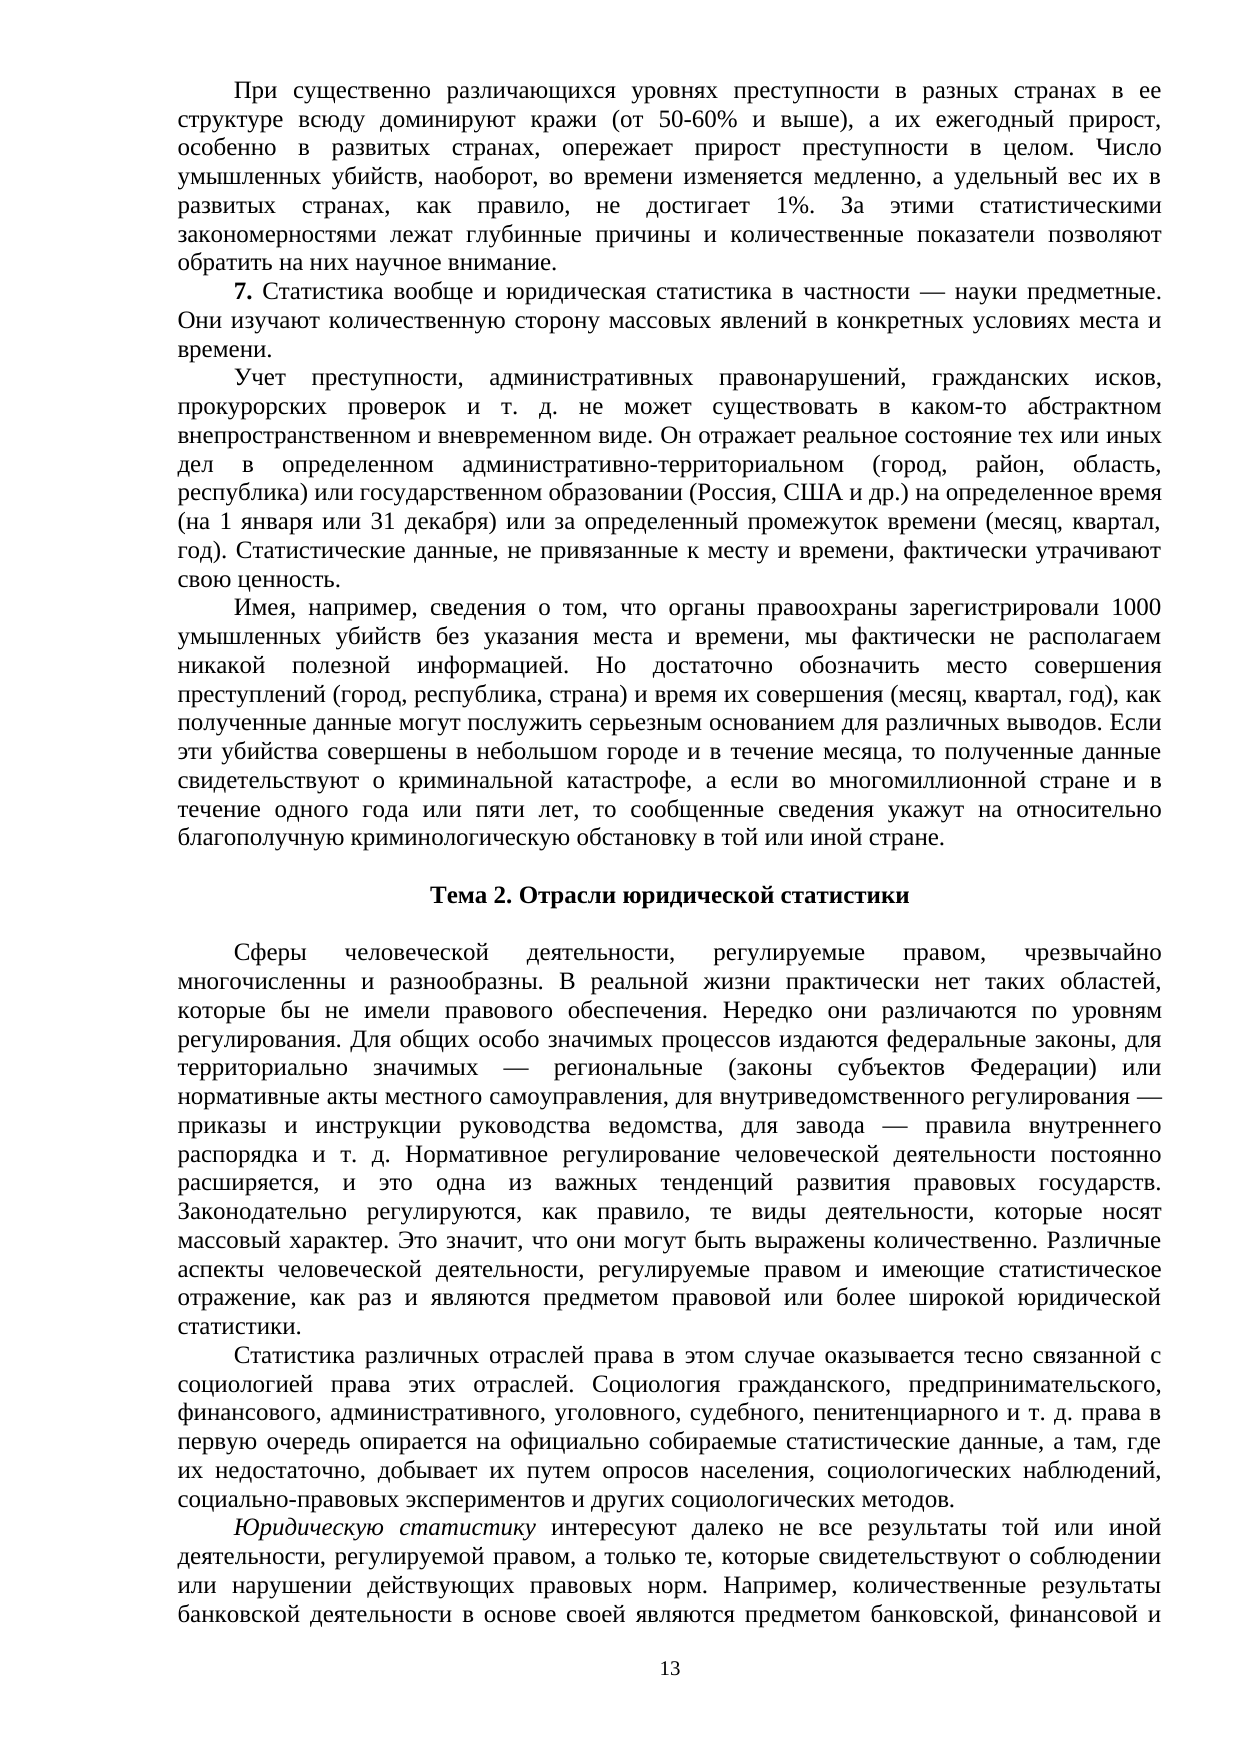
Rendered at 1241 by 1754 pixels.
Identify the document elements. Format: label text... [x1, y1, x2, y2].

text Имея, например, сведения о том, что органы правоохраны зарегистрировали 1000 умышленных убийств без указания места и времени, мы фактически не располагаем никакой полезной информацией. Но достаточно обозначить место совершения преступлений (город, республика, страна) и время их совершения (месяц, квартал, год), как полученные данные могут послужить серьезным основанием для различных выводов. Если эти убийства совершены в небольшом городе и в течение месяца, то полученные данные свидетельствуют о криминальной катастрофе, а если во многомиллионной стране и в течение одного года или пяти лет, то сообщенные сведения укажут на относительно благополучную криминологическую обстановку в той или иной стране. [177, 592, 1162, 851]
text 7. Статистика вообще и юридическая статистика в частности — науки предметные. Они изучают количественную сторону массовых явлений в конкретных условиях места и времени. [177, 276, 1162, 362]
text При существенно различающихся уровнях преступности в разных странах в ее структуре всюду доминируют кражи (от 50-60% и выше), а их ежегодный прирост, особенно в развитых странах, опережает прирост преступности в целом. Число умышленных убийств, наоборот, во времени изменяется медленно, а удельный вес их в развитых странах, как правило, не достигает 1%. За этими статистическими закономерностями лежат глубинные причины и количественные показатели позволяют обратить на них научное внимание. [177, 75, 1162, 276]
text Статистика различных отраслей права в этом случае оказывается тесно связанной с социологией права этих отраслей. Социология гражданского, предпринимательского, финансового, административного, уголовного, судебного, пенитенциарного и т. д. права в первую очередь опирается на официально собираемые статистические данные, а там, где их недостаточно, добывает их путем опросов населения, социологических наблюдений, социально-правовых экспериментов и других социологических методов. [177, 1340, 1162, 1512]
text Учет преступности, административных правонарушений, гражданских исков, прокурорских проверок и т. д. не может существовать в каком-то абстрактном внепространственном и вневременном виде. Он отражает реальное состояние тех или иных дел в определенном административно-территориальном (город, район, область, республика) или государственном образовании (Россия, США и др.) на определенное время (на 1 января или 31 декабря) или за определенный промежуток времени (месяц, квартал, год). Статистические данные, не привязанные к месту и времени, фактически утрачивают свою ценность. [177, 362, 1162, 592]
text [177, 1512, 1162, 1627]
text Тема 2. Отрасли юридической статистики [177, 880, 1162, 909]
text Сферы человеческой деятельности, регулируемые правом, чрезвычайно многочисленны и разнообразны. В реальной жизни практически нет таких областей, которые бы не имели правового обеспечения. Нередко они различаются по уровням регулирования. Для общих особо значимых процессов издаются федеральные законы, для территориально значимых — региональные (законы субъектов Федерации) или нормативные акты местного самоуправления, для внутриведомственного регулирования — приказы и инструкции руководства ведомства, для завода — правила внутреннего распорядка и т. д. Нормативное регулирование человеческой деятельности постоянно расширяется, и это одна из важных тенденций развития правовых государств. Законодательно регулируются, как правило, те виды деятельности, которые носят массовый характер. Это значит, что они могут быть выражены количественно. Различные аспекты человеческой деятельности, регулируемые правом и имеющие статистическое отражение, как раз и являются предметом правовой или более широкой юридической статистики. [177, 937, 1162, 1340]
